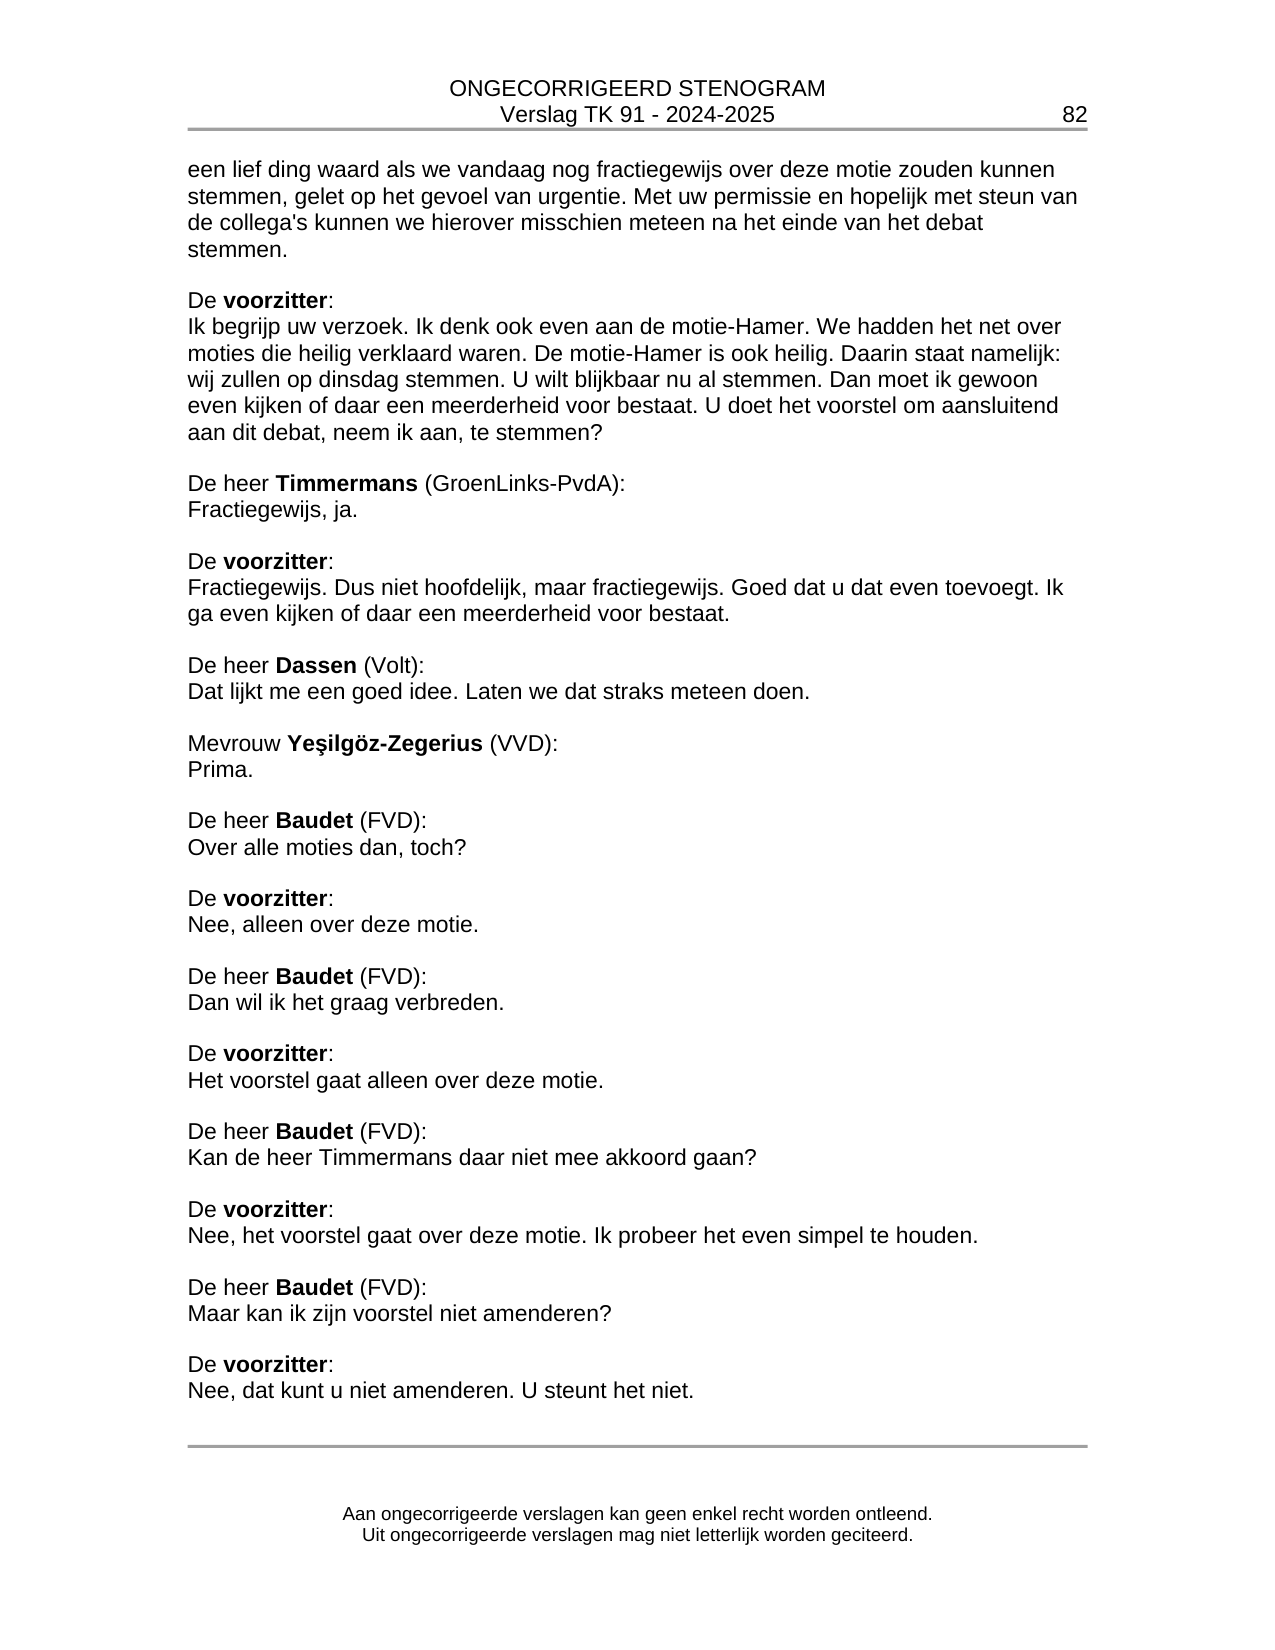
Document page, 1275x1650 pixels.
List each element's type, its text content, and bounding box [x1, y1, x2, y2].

text De voorzitter: Nee, het voorstel gaat over deze motie. Ik probeer het even simpel te houden. [187, 1196, 1087, 1248]
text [187, 156, 1087, 262]
text De voorzitter: Het voorstel gaat alleen over deze motie. [187, 1040, 1087, 1093]
text De heer Timmermans (GroenLinks-PvdA): Fractiegewijs, ja. [187, 470, 1087, 523]
text De heer Baudet (FVD): Maar kan ik zijn voorstel niet amenderen? [187, 1273, 1087, 1326]
text De voorzitter: Ik begrijp uw verzoek. Ik denk ook even aan de motie-Hamer. We hadden het net over moties die heilig verklaard waren. De motie-Hamer is ook heilig. Daarin staat namelijk: wij zullen op dinsdag stemmen. U wilt blijkbaar nu al stemmen. Dan moet ik gewoon even kijken of daar een meerderheid voor bestaat. U doet het voorstel om aansluitend aan dit debat, neem ik aan, te stemmen? [187, 287, 1087, 445]
text De heer Baudet (FVD): Over alle moties dan, toch? [187, 807, 1087, 860]
text De heer Dassen (Volt): Dat lijkt me een goed idee. Laten we dat straks meteen doen. [187, 652, 1087, 704]
text De voorzitter: Nee, dat kunt u niet amenderen. U steunt het niet. [187, 1351, 1087, 1404]
text De voorzitter: Nee, alleen over deze motie. [187, 885, 1087, 938]
text De heer Baudet (FVD): Kan de heer Timmermans daar niet mee akkoord gaan? [187, 1118, 1087, 1171]
text De voorzitter: Fractiegewijs. Dus niet hoofdelijk, maar fractiegewijs. Goed dat u dat even toevoegt. Ik ga even kijken of daar een meerderheid voor bestaat. [187, 548, 1087, 627]
text De heer Baudet (FVD): Dan wil ik het graag verbreden. [187, 963, 1087, 1015]
text Mevrouw Yeşilgöz-Zegerius (VVD): Prima. [187, 729, 1087, 782]
